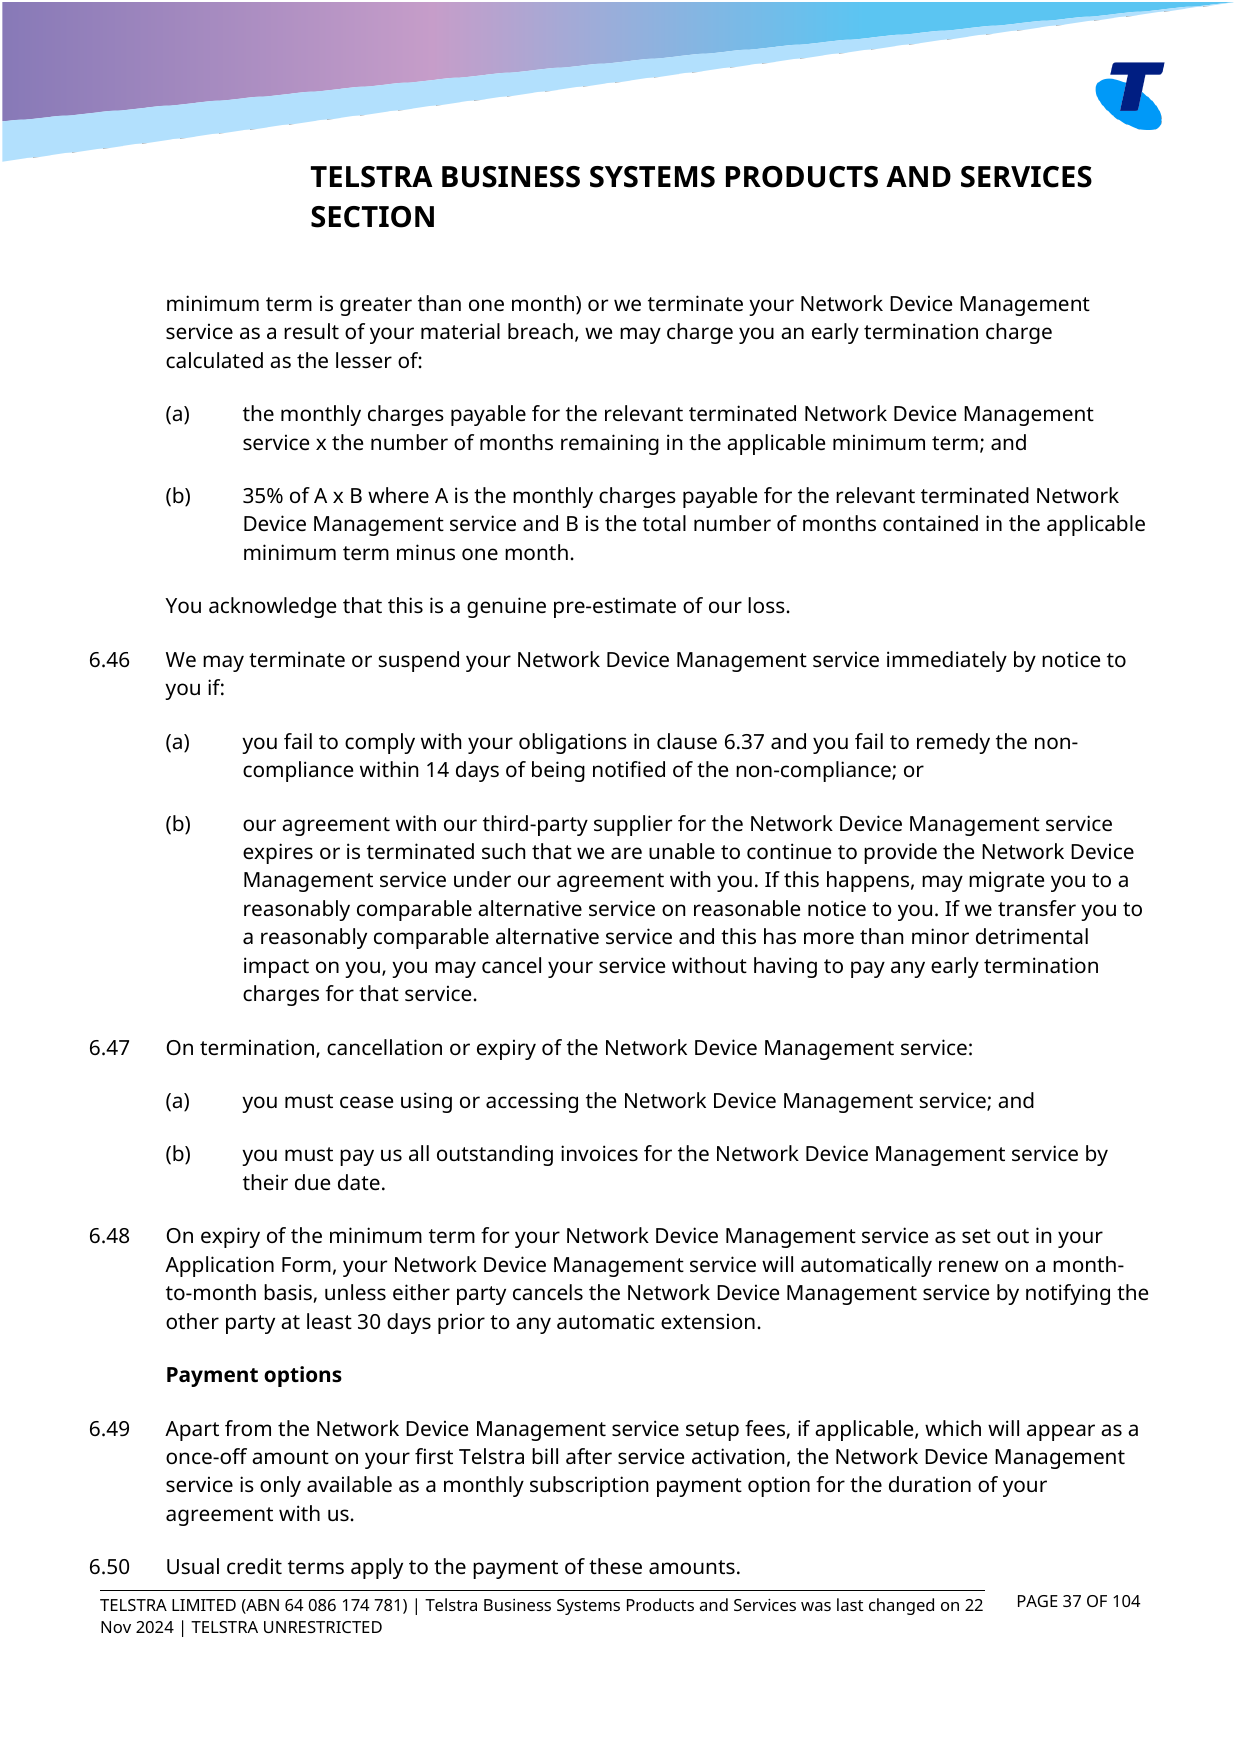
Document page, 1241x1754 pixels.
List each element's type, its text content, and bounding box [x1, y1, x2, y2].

subtitle You acknowledge that this is a genuine pre-estimate of our loss. [165, 591, 1152, 620]
subtitle the monthly charges payable for the relevant terminated Network Device Management service x the number of months remaining in the applicable minimum term; and [165, 399, 1152, 456]
subtitle our agreement with our third-party supplier for the Network Device Management service expires or is terminated such that we are unable to continue to provide the Network Device Management service under our agreement with you. If this happens, may migrate you to a reasonably comparable alternative service on reasonable notice to you. If we transfer you to a reasonably comparable alternative service and this has more than minor detrimental impact on you, you may cancel your service without having to pay any early termination charges for that service. [165, 809, 1152, 1008]
subtitle you must cease using or accessing the Network Device Management service; and [165, 1086, 1152, 1114]
subtitle 35% of A x B where A is the monthly charges payable for the relevant terminated Network Device Management service and B is the total number of months contained in the applicable minimum term minus one month. [165, 481, 1152, 566]
subtitle you fail to comply with your obligations in clause 6.37 and you fail to remedy the non-compliance within 14 days of being notified of the non-compliance; or [165, 727, 1152, 784]
picture [2, 2, 1234, 167]
subtitle you must pay us all outstanding invoices for the Network Device Management service by their due date. [165, 1139, 1152, 1196]
subtitle Apart from the Network Device Management service setup fees, if applicable, which will appear as a once-off amount on your first Telstra bill after service activation, the Network Device Management service is only available as a monthly subscription payment option for the duration of your agreement with us. [89, 1414, 1152, 1527]
subtitle Usual credit terms apply to the payment of these amounts. [89, 1552, 1152, 1581]
subtitle Payment options [165, 1360, 1152, 1389]
subtitle On termination, cancellation or expiry of the Network Device Management service: [89, 1033, 1152, 1061]
subtitle We may terminate or suspend your Network Device Management service immediately by notice to you if: [89, 645, 1152, 702]
subtitle On expiry of the minimum term for your Network Device Management service as set out in your Application Form, your Network Device Management service will automatically renew on a month-to-month basis, unless either party cancels the Network Device Management service by notifying the other party at least 30 days prior to any automatic extension. [89, 1221, 1152, 1335]
